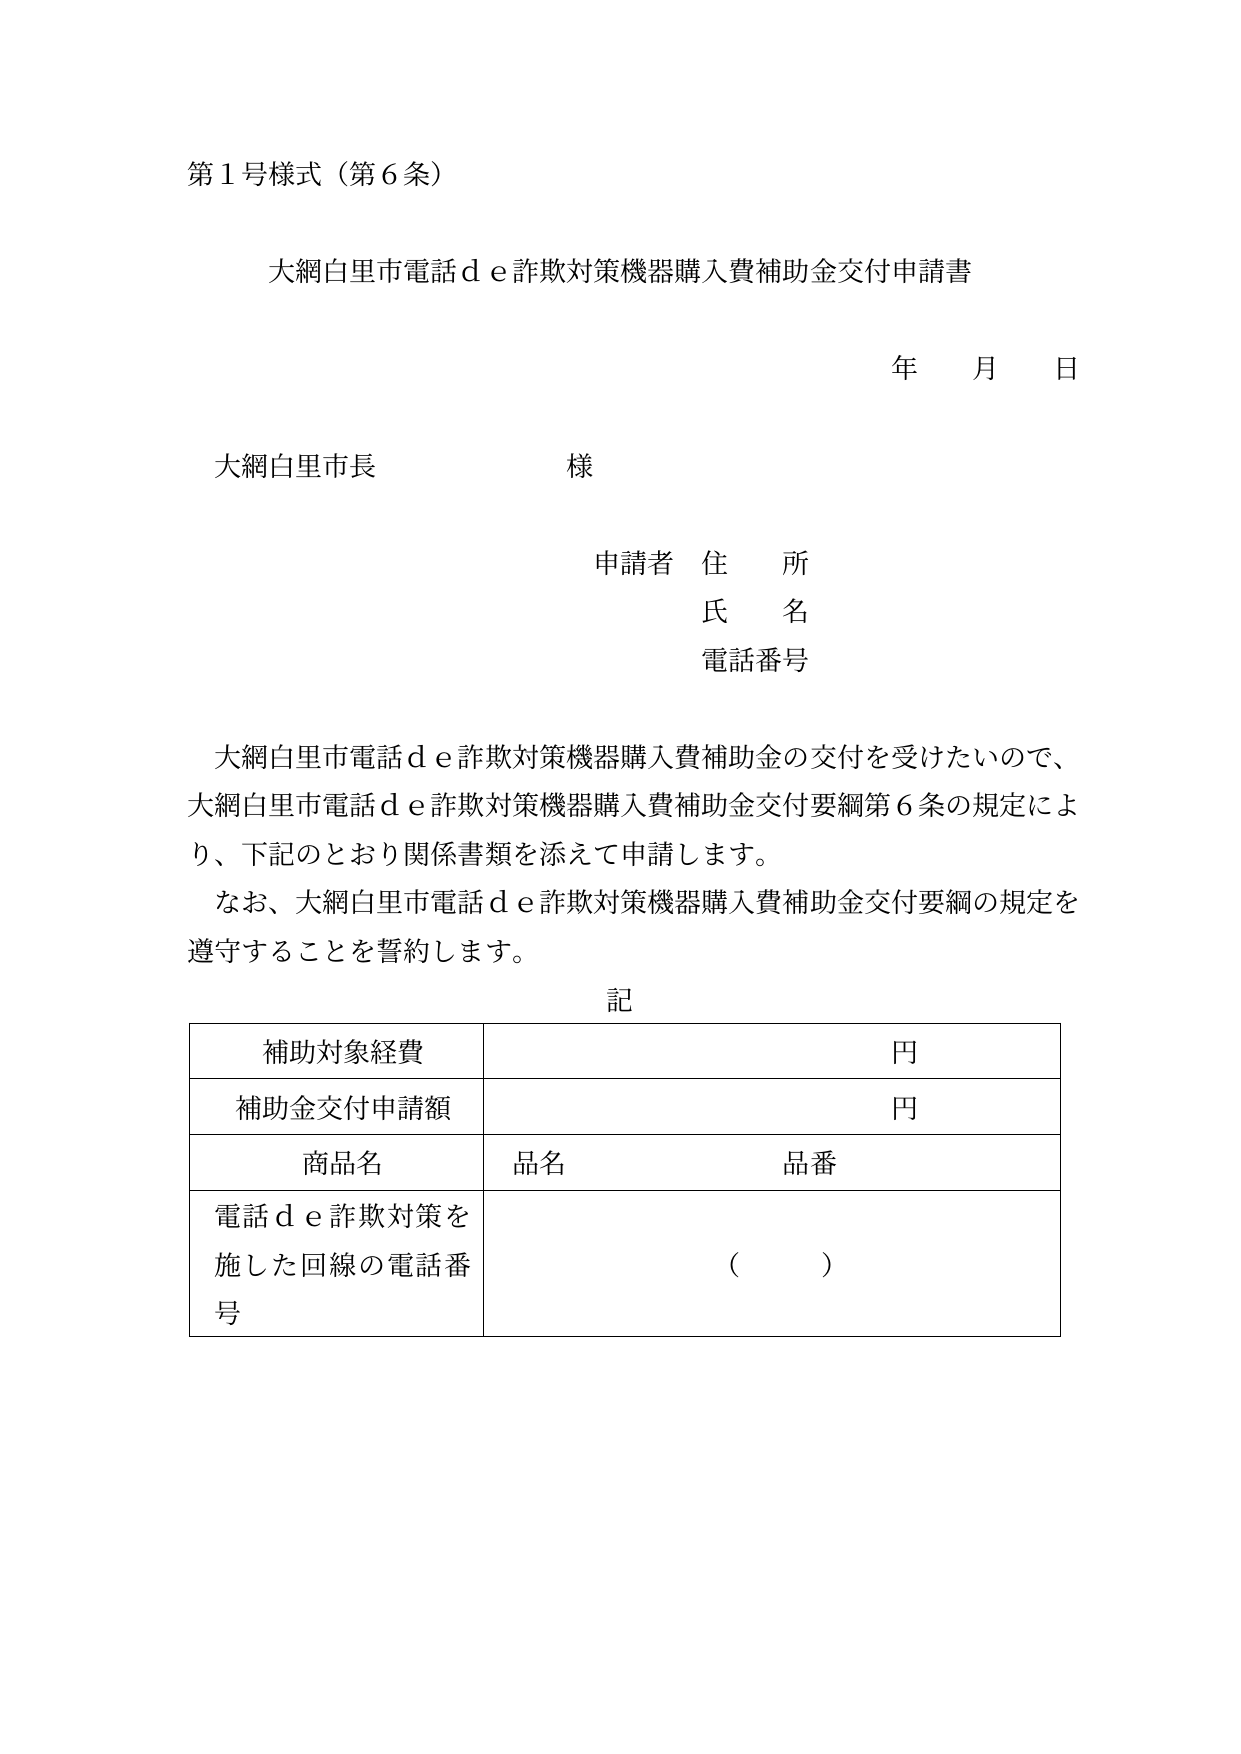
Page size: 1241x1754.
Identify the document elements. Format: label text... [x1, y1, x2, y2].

text 大網白里市電話ｄｅ詐欺対策機器購入費補助金交付要綱第６条の規定によ [187, 780, 1081, 828]
table_cell 商品名 [190, 1135, 483, 1189]
text 氏 名 [160, 586, 1081, 634]
text 申請者 住 所 [160, 537, 1081, 586]
table_header 補助対象経費 [190, 1024, 483, 1078]
text 年 月 日 [160, 343, 1081, 392]
text なお、大網白里市電話ｄｅ詐欺対策機器購入費補助金交付要綱の規定を [160, 877, 1081, 926]
text 大網白里市電話ｄｅ詐欺対策機器購入費補助金交付申請書 [160, 246, 1081, 294]
text 遵守することを誓約します。 [187, 926, 1081, 974]
table_header 円 [484, 1024, 1060, 1078]
table_cell 円 [484, 1079, 1060, 1134]
text り、下記のとおり関係書類を添えて申請します。 [187, 828, 1081, 877]
table_cell 電話ｄｅ詐欺対策を施した回線の電話番号 [190, 1191, 483, 1336]
text 記 [160, 974, 1081, 1023]
text 大網白里市電話ｄｅ詐欺対策機器購入費補助金の交付を受けたいので、 [160, 731, 1081, 780]
text 大網白里市長 様 [160, 440, 1081, 489]
table_cell 補助金交付申請額 [190, 1079, 483, 1134]
text 第１号様式（第６条） [160, 149, 1081, 197]
text 電話番号 [160, 634, 1081, 683]
table_cell 品名 品番 [484, 1135, 1060, 1189]
table_cell （ ） [484, 1191, 1060, 1336]
